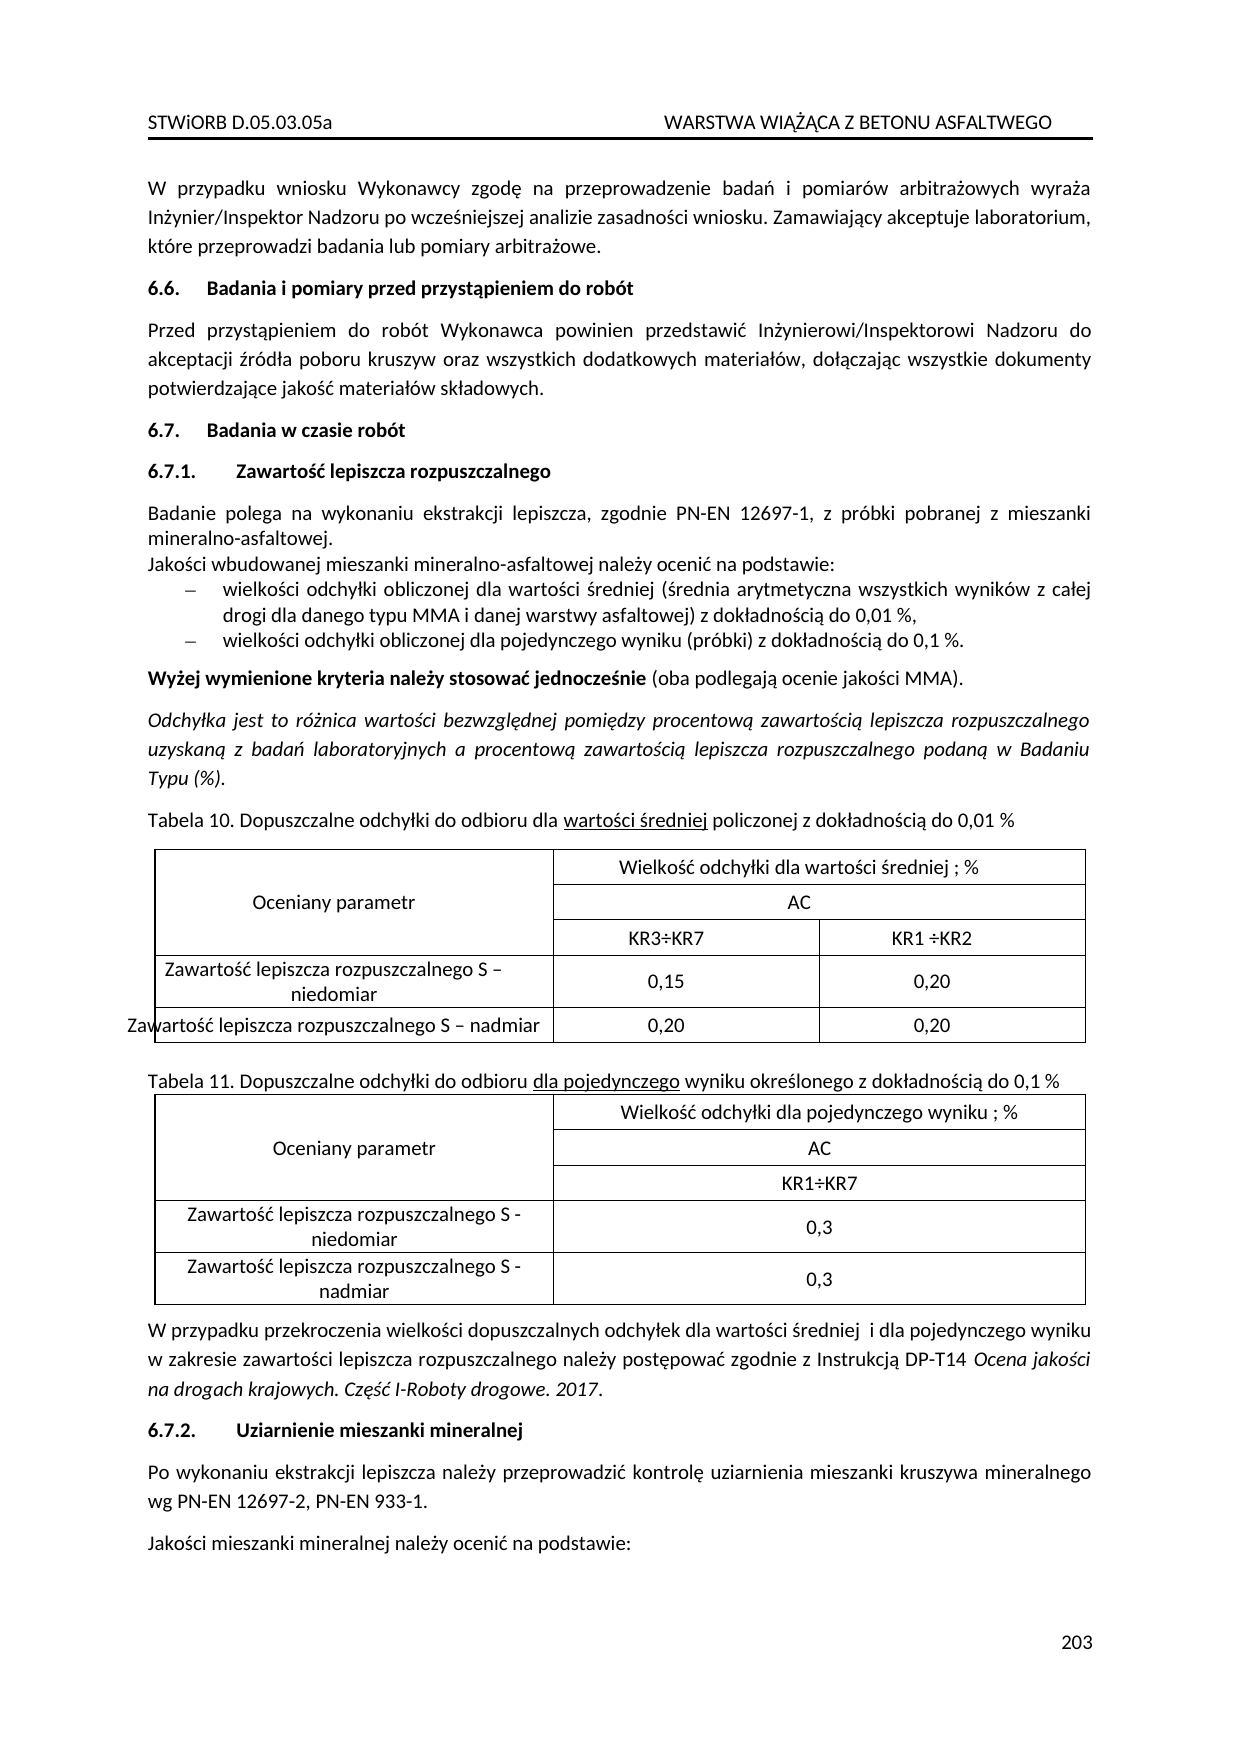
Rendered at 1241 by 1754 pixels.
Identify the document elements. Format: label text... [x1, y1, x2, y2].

table_cell Zawartość lepiszcza rozpuszczalnego S - nadmiar [156, 1253, 553, 1304]
text W przypadku wniosku Wykonawcy zgodę na przeprowadzenie badań i pomiarów arbitrażowych wyraża Inżynier/Inspektor Nadzoru po wcześniejszej analizie zasadności wniosku. Zamawiający akceptuje laboratorium, które przeprowadzi badania lub pomiary arbitrażowe. [148, 175, 1093, 259]
subtitle Zawartość lepiszcza rozpuszczalnego [148, 458, 1093, 484]
table_cell 0,20 [820, 956, 1085, 1007]
table_cell Zawartość lepiszcza rozpuszczalnego S - niedomiar [156, 1201, 553, 1252]
list wielkości odchyłki obliczonej dla wartości średniej (średnia arytmetyczna wszystkich wyników z całej drogi dla danego typu MMA i danej warstwy asfaltowej) z dokładnością do 0,01 %, [185, 576, 1093, 627]
table_header Wielkość odchyłki dla wartości średniej ; % [554, 850, 1085, 884]
text Jakości mieszanki mineralnej należy ocenić na podstawie: [148, 1530, 1093, 1555]
text Wyżej wymienione kryteria należy stosować jednocześnie (oba podlegają ocenie jakości MMA). [148, 665, 1093, 691]
text W przypadku przekroczenia wielkości dopuszczalnych odchyłek dla wartości średniej i dla pojedynczego wyniku w zakresie zawartości lepiszcza rozpuszczalnego należy postępować zgodnie z Instrukcją DP-T14 Ocena jakości na drogach krajowych. Część I-Roboty drogowe. 2017. [148, 1317, 1093, 1401]
text Tabela 10. Dopuszczalne odchyłki do odbioru dla wartości średniej policzonej z dokładnością do 0,01 % [148, 807, 1093, 832]
table_cell KR3÷KR7 [554, 920, 819, 955]
table_header Wielkość odchyłki dla pojedynczego wyniku ; % [554, 1095, 1085, 1129]
table_cell 0,20 [820, 1008, 1085, 1042]
text Tabela 11. Dopuszczalne odchyłki do odbioru dla pojedynczego wyniku określonego z dokładnością do 0,1 % [148, 1068, 1093, 1094]
table_cell AC [554, 885, 1085, 919]
table_cell 0,3 [554, 1201, 1085, 1252]
text Badanie polega na wykonaniu ekstrakcji lepiszcza, zgodnie PN-EN 12697-1, z próbki pobranej z mieszanki mineralno-asfaltowej. [148, 500, 1093, 551]
text Przed przystąpieniem do robót Wykonawca powinien przedstawić Inżynierowi/Inspektorowi Nadzoru do akceptacji źródła poboru kruszyw oraz wszystkich dodatkowych materiałów, dołączając wszystkie dokumenty potwierdzające jakość materiałów składowych. [148, 317, 1093, 401]
table_cell Zawartość lepiszcza rozpuszczalnego S – nadmiar [156, 1008, 553, 1042]
list wielkości odchyłki obliczonej dla pojedynczego wyniku (próbki) z dokładnością do 0,1 %. [185, 627, 1093, 653]
table_header Oceniany parametr [156, 1095, 553, 1200]
table_cell KR1÷KR7 [554, 1166, 1085, 1200]
text Po wykonaniu ekstrakcji lepiszcza należy przeprowadzić kontrolę uziarnienia mieszanki kruszywa mineralnego wg PN-EN 12697-2, PN-EN 933-1. [148, 1459, 1093, 1514]
subtitle Badania i pomiary przed przystąpieniem do robót [148, 275, 1093, 301]
text Jakości wbudowanej mieszanki mineralno-asfaltowej należy ocenić na podstawie: [148, 551, 1093, 576]
subtitle Uziarnienie mieszanki mineralnej [148, 1417, 1093, 1443]
table_cell 0,20 [554, 1008, 819, 1042]
table_cell Zawartość lepiszcza rozpuszczalnego S – niedomiar [156, 956, 553, 1007]
table_cell 0,3 [554, 1253, 1085, 1304]
table_cell 0,15 [554, 956, 819, 1007]
table_cell AC [554, 1130, 1085, 1165]
table_cell KR1 ÷KR2 [820, 920, 1085, 955]
text Odchyłka jest to różnica wartości bezwzględnej pomiędzy procentową zawartością lepiszcza rozpuszczalnego uzyskaną z badań laboratoryjnych a procentową zawartością lepiszcza rozpuszczalnego podaną w Badaniu Typu (%). [148, 707, 1093, 791]
table_header Oceniany parametr [156, 850, 553, 955]
subtitle Badania w czasie robót [148, 417, 1093, 442]
